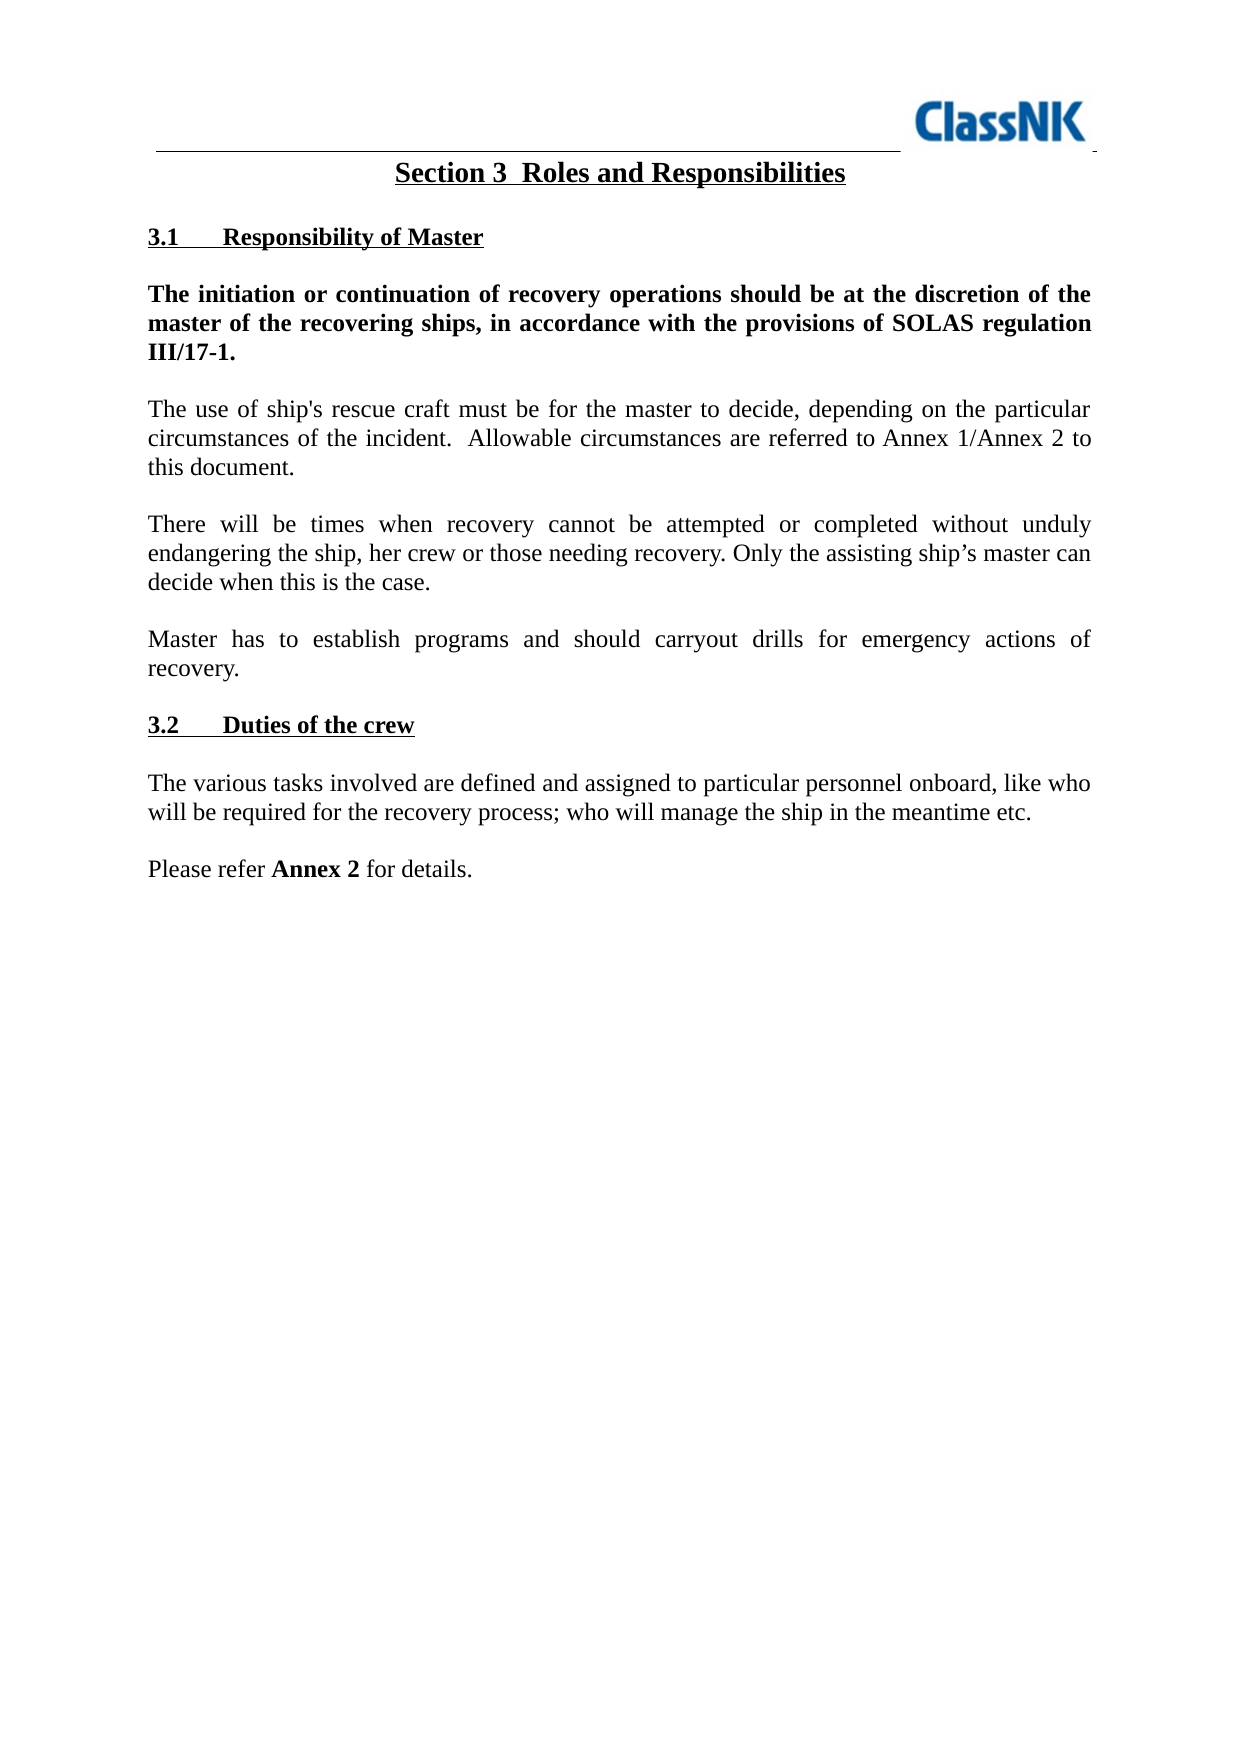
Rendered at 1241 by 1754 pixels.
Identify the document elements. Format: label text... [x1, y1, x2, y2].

picture [900, 88, 1093, 155]
text The use of ship's rescue craft must be for the master to decide, depending on the particular circumstances of the incident. Allowable circumstances are referred to Annex 1/Annex 2 to this document. [148, 394, 1092, 481]
text The various tasks involved are defined and assigned to particular personnel onboard, like who will be required for the recovery process; who will manage the ship in the meantime etc. [148, 768, 1092, 826]
text 3.2 Duties of the crew [148, 711, 1092, 739]
text The initiation or continuation of recovery operations should be at the discretion of the master of the recovering ships, in accordance with the provisions of SOLAS regulation III/17-1. [148, 279, 1092, 366]
text Please refer Annex 2 for details. [148, 854, 1092, 883]
text 3.1 Responsibility of Master [148, 222, 1092, 251]
text Section 3 Roles and Responsibilities [148, 155, 1092, 188]
text Master has to establish programs and should carryout drills for emergency actions of recovery. [148, 624, 1092, 682]
text There will be times when recovery cannot be attempted or completed without unduly endangering the ship, her crew or those needing recovery. Only the assisting ship’s master can decide when this is the case. [148, 509, 1092, 596]
